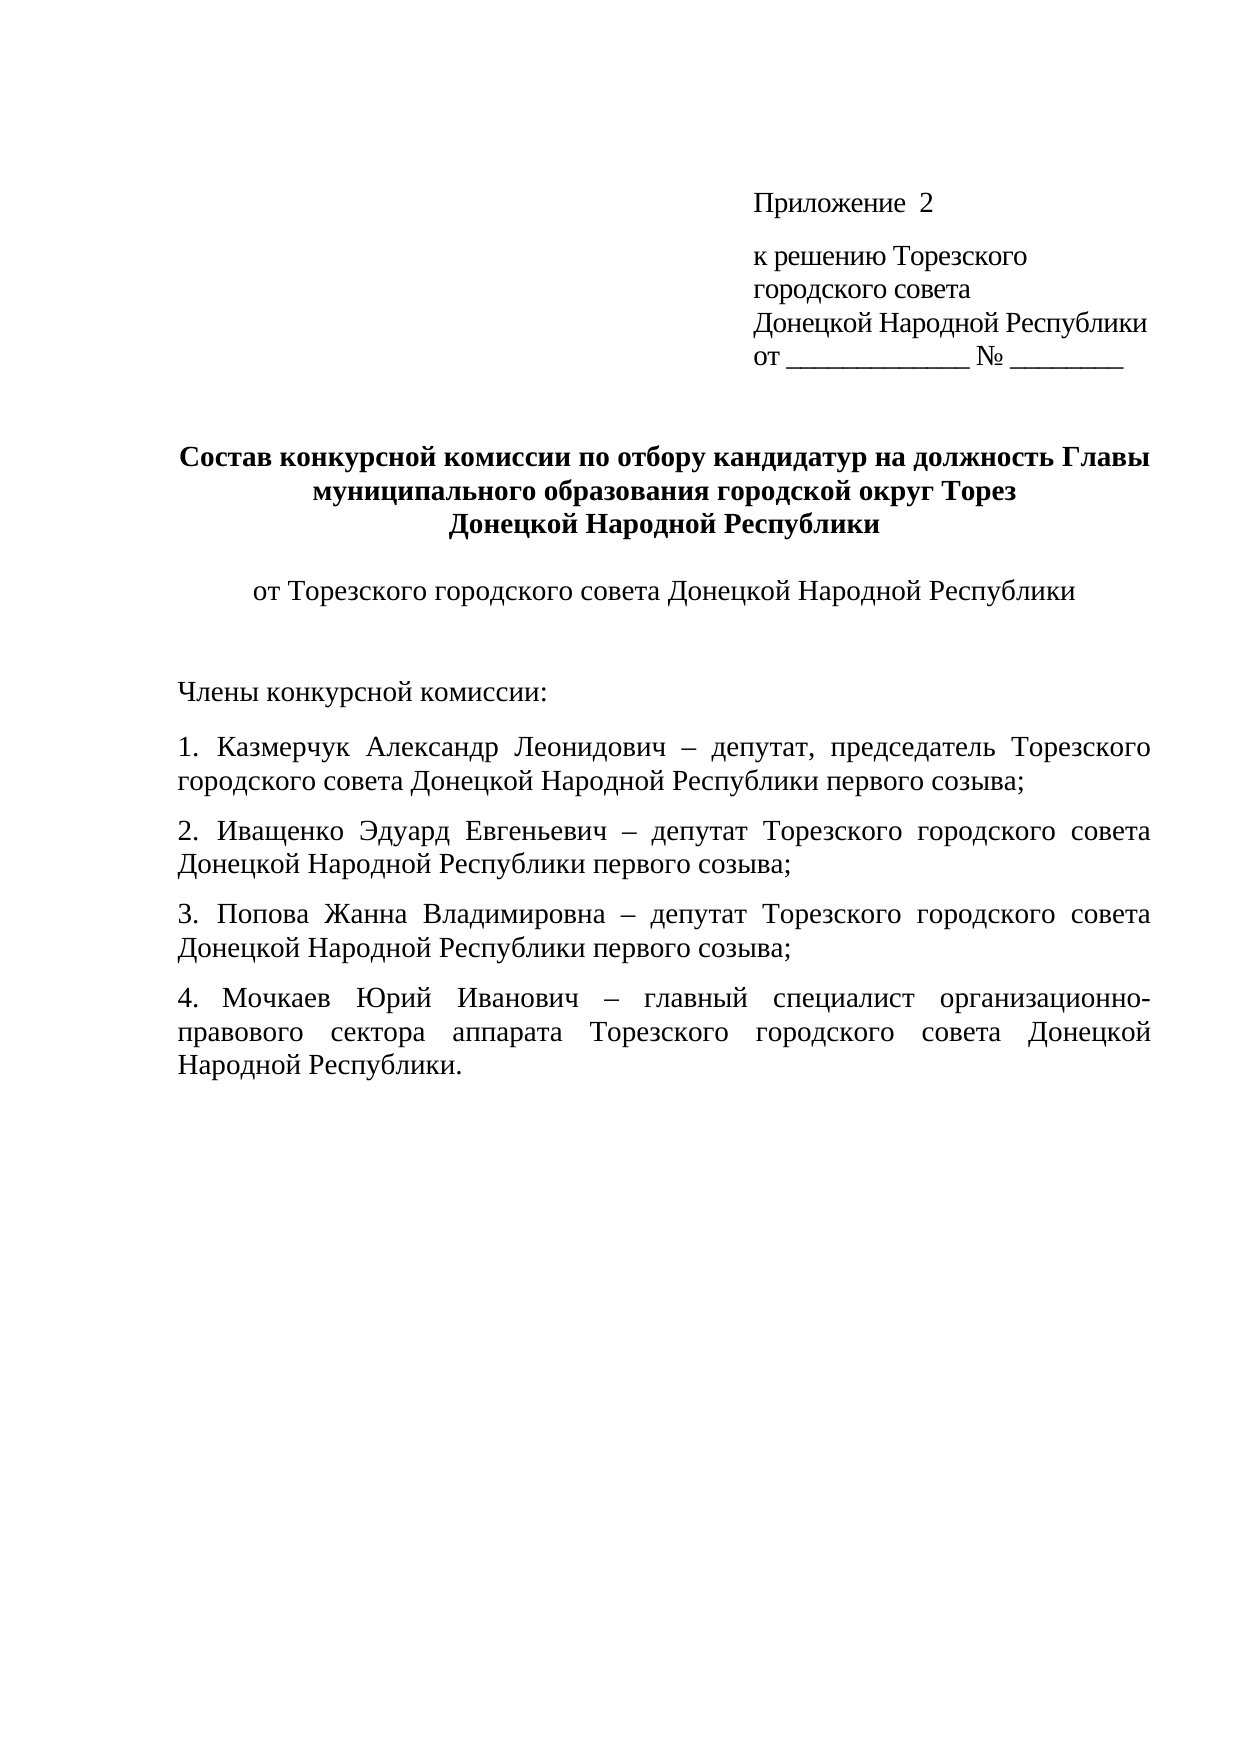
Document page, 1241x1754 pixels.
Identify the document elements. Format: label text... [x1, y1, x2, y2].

list Иващенко Эдуард Евгеньевич – депутат Торезского городского совета Донецкой Народной Республики первого созыва; [177, 813, 1152, 880]
text Состав конкурсной комиссии по отбору кандидатур на должность Главы муниципального образования городской округ Торез [177, 439, 1152, 506]
list Мочкаев Юрий Иванович – главный специалист организационно-правового сектора аппарата Торезского городского совета Донецкой Народной Республики. [177, 980, 1152, 1081]
text Донецкой Народной Республики [753, 305, 1152, 338]
list Казмерчук Александр Леонидович – депутат, председатель Торезского городского совета Донецкой Народной Республики первого созыва; [177, 729, 1152, 796]
text к решению Торезского городского совета [753, 238, 1152, 305]
text Члены конкурсной комиссии: [177, 674, 1152, 707]
text Донецкой Народной Республики [177, 506, 1152, 540]
list Попова Жанна Владимировна – депутат Торезского городского совета Донецкой Народной Республики первого созыва; [177, 897, 1152, 964]
text от Торезского городского совета Донецкой Народной Республики [177, 573, 1152, 607]
text Приложение 2 [753, 185, 1152, 219]
text от _____________ № ________ [753, 338, 1152, 372]
